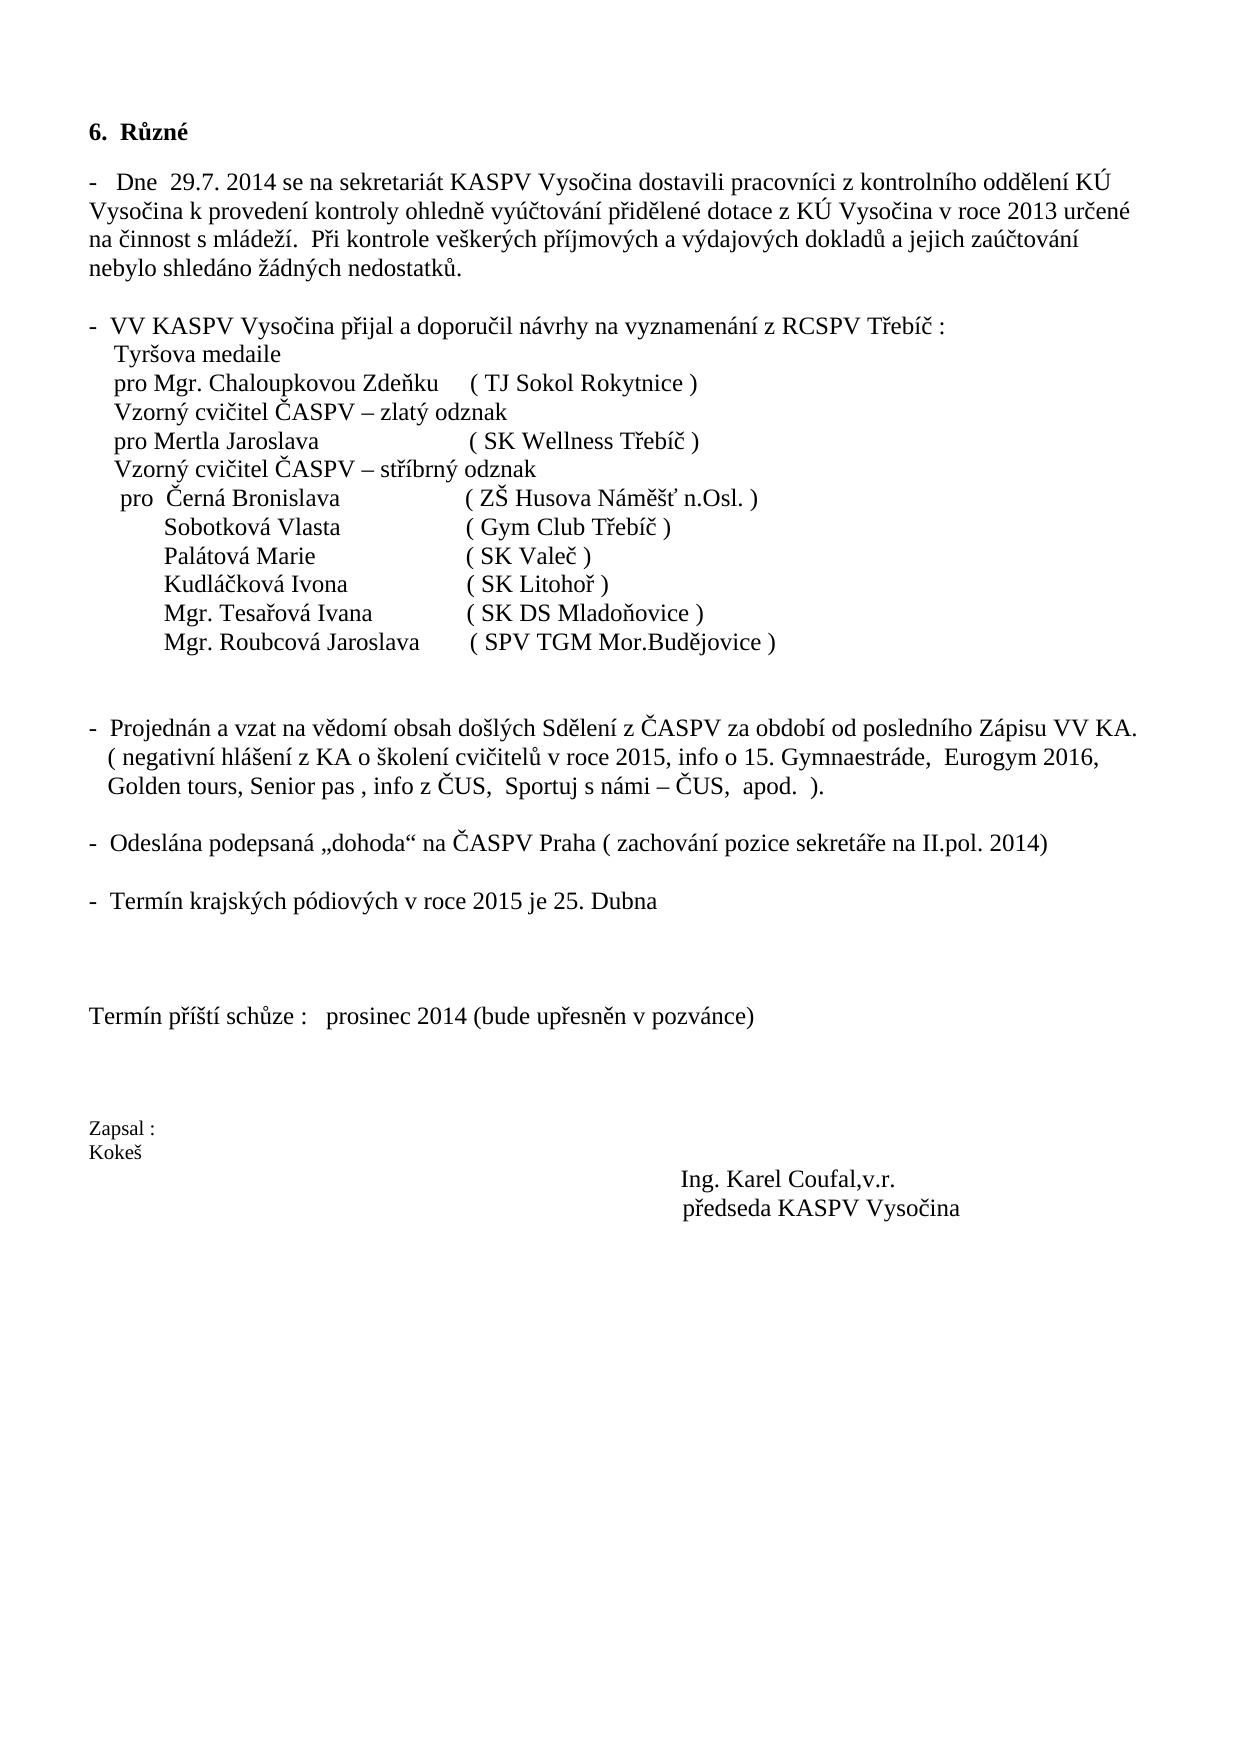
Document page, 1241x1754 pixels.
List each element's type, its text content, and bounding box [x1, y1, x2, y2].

text pro Černá Bronislava ( ZŠ Husova Náměšť n.Osl. ) [89, 483, 1152, 512]
text - Dne 29.7. 2014 se na sekretariát KASPV Vysočina dostavili pracovníci z kontrolního oddělení KÚ Vysočina k provedení kontroly ohledně vyúčtování přidělené dotace z KÚ Vysočina v roce 2013 určené na činnost s mládeží. Při kontrole veškerých příjmových a výdajových dokladů a jejich zaúčtování nebylo shledáno žádných nedostatků. [89, 167, 1152, 282]
text Mgr. Tesařová Ivana ( SK DS Mladoňovice ) [89, 598, 1152, 627]
text Tyršova medaile [89, 339, 1152, 368]
text Palátová Marie ( SK Valeč ) [89, 541, 1152, 569]
text Kudláčková Ivona ( SK Litohoř ) [89, 569, 1152, 598]
text Termín příští schůze : prosinec 2014 (bude upřesněn v pozvánce) [89, 1001, 1152, 1029]
text Kokeš [89, 1140, 1152, 1164]
text předseda KASPV Vysočina [89, 1193, 1152, 1221]
text - Projednán a vzat na vědomí obsah došlých Sdělení z ČASPV za období od posledního Zápisu VV KA. [89, 713, 1152, 742]
text Vzorný cvičitel ČASPV – stříbrný odznak [89, 454, 1152, 483]
text - Odeslána podepsaná „dohoda“ na ČASPV Praha ( zachování pozice sekretáře na II.pol. 2014) [89, 828, 1152, 857]
text - Termín krajských pódiových v roce 2015 je 25. Dubna [89, 886, 1152, 914]
text Golden tours, Senior pas , info z ČUS, Sportuj s námi – ČUS, apod. ). [89, 771, 1152, 799]
text Sobotková Vlasta ( Gym Club Třebíč ) [89, 512, 1152, 541]
text Vzorný cvičitel ČASPV – zlatý odznak [89, 397, 1152, 426]
text Mgr. Roubcová Jaroslava ( SPV TGM Mor.Budějovice ) [89, 627, 1152, 656]
text - VV KASPV Vysočina přijal a doporučil návrhy na vyznamenání z RCSPV Třebíč : [89, 311, 1152, 339]
text 6. Různé [89, 117, 1152, 146]
text pro Mertla Jaroslava ( SK Wellness Třebíč ) [89, 426, 1152, 454]
text pro Mgr. Chaloupkovou Zdeňku ( TJ Sokol Rokytnice ) [89, 368, 1152, 397]
text Ing. Karel Coufal,v.r. [89, 1164, 1152, 1193]
text Zapsal : [89, 1116, 1152, 1140]
text ( negativní hlášení z KA o školení cvičitelů v roce 2015, info o 15. Gymnaestráde, Eurogym 2016, [89, 742, 1152, 771]
